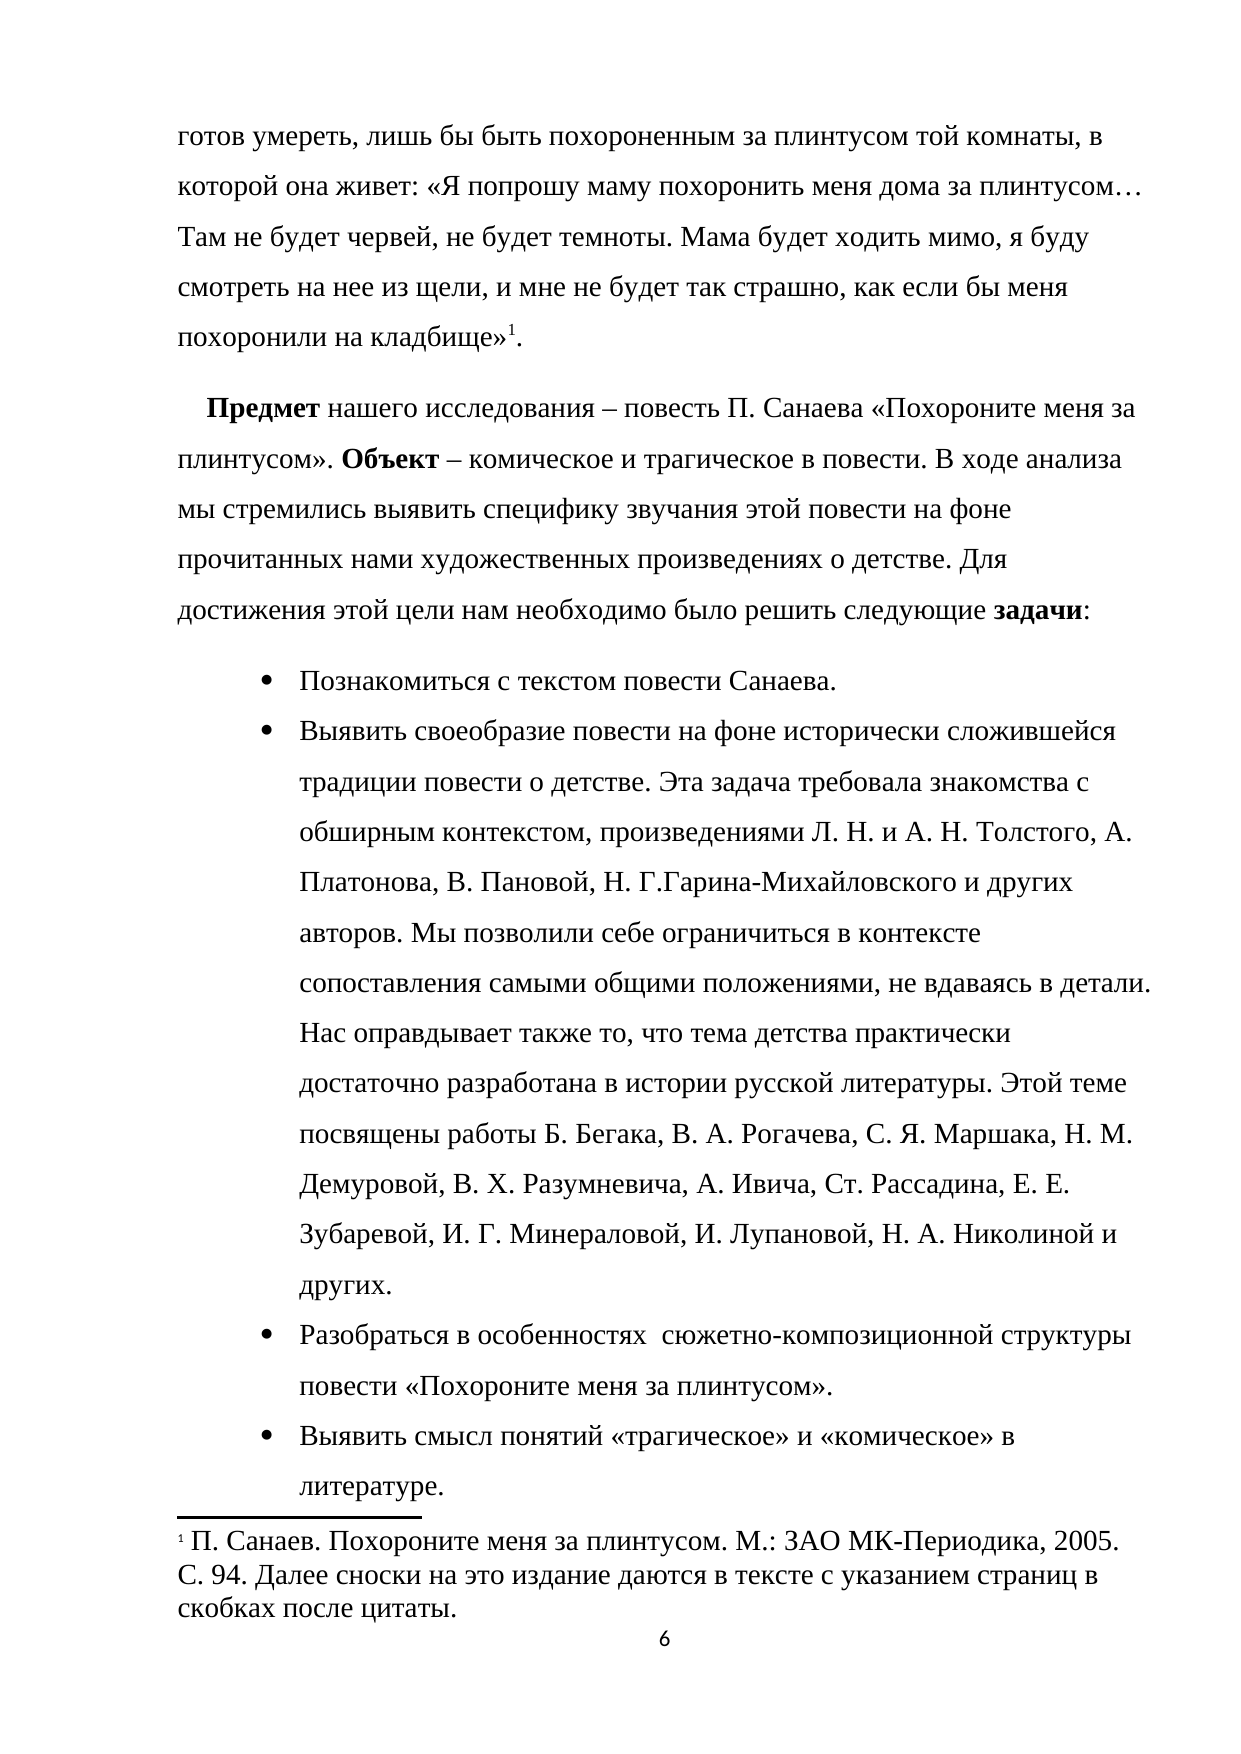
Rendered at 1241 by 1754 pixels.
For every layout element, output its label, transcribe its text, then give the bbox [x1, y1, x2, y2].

list Познакомиться с текстом повести Санаева. [262, 663, 1152, 697]
list Выявить смысл понятий «трагическое» и «комическое» в литературе. [262, 1418, 1152, 1502]
list Разобраться в особенностях сюжетно-композиционной структуры повести «Похороните меня за плинтусом». [262, 1317, 1152, 1401]
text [177, 118, 1152, 353]
list Выявить своеобразие повести на фоне исторически сложившейся традиции повести о детстве. Эта задача требовала знакомства с обширным контекстом, произведениями Л. Н. и А. Н. Толстого, А. Платонова, В. Пановой, Н. Г.Гарина-Михайловского и других авторов. Мы позволили себе ограничиться в контексте сопоставления самыми общими положениями, не вдаваясь в детали. Нас оправдывает также то, что тема детства практически достаточно разработана в истории русской литературы. Этой теме посвящены работы Б. Бегака, В. А. Рогачева, С. Я. Маршака, Н. М. Демуровой, В. Х. Разумневича, А. Ивича, Ст. Рассадина, Е. Е. Зубаревой, И. Г. Минераловой, И. Лупановой, Н. А. Николиной и других. [262, 713, 1152, 1300]
text Предмет нашего исследования – повесть П. Санаева «Похороните меня за плинтусом». Объект – комическое и трагическое в повести. В ходе анализа мы стремились выявить специфику звучания этой повести на фоне прочитанных нами художественных произведениях о детстве. Для достижения этой цели нам необходимо было решить следующие задачи: [177, 391, 1152, 625]
